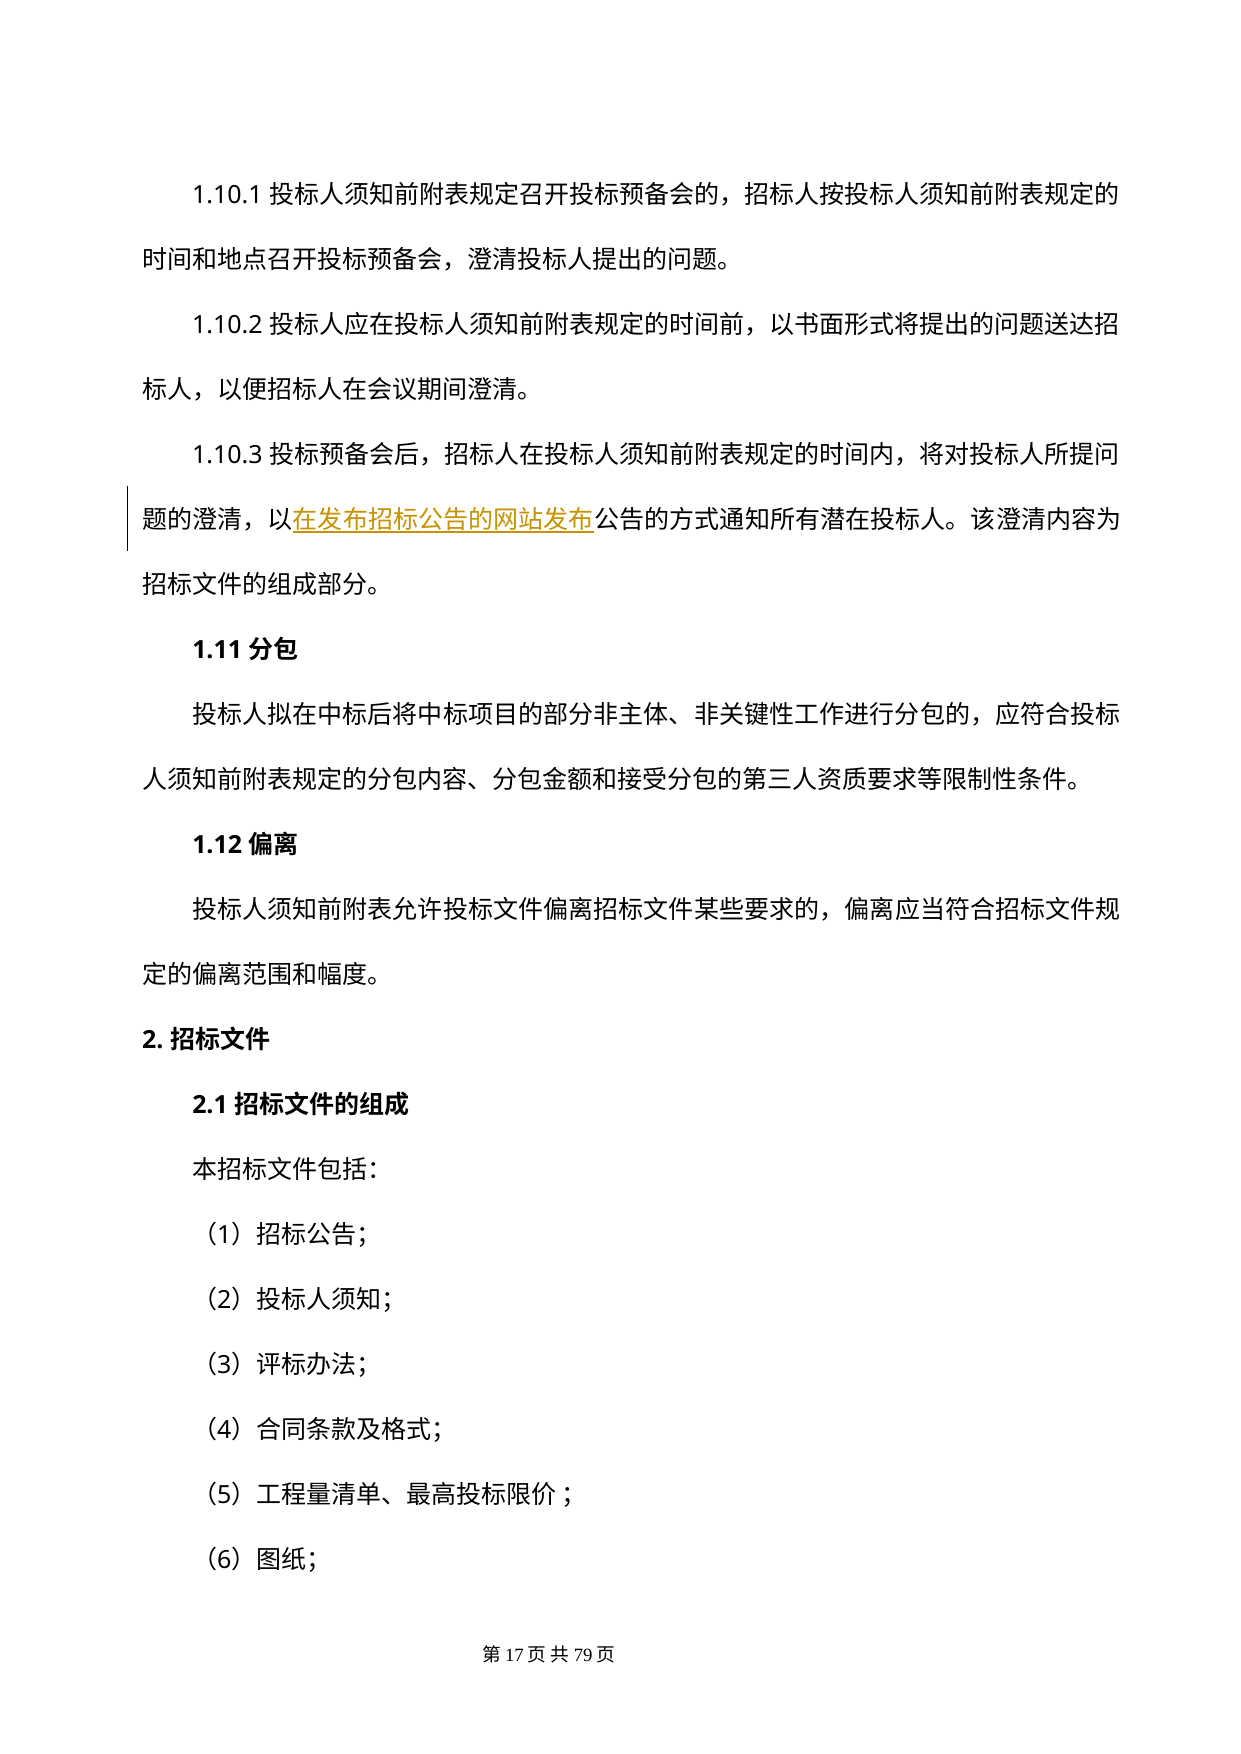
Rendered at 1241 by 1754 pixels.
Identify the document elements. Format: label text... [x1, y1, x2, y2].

text （1）招标公告； [142, 1201, 1122, 1266]
text （5）工程量清单、最高投标限价 ； [142, 1461, 1122, 1526]
text （3）评标办法； [142, 1331, 1122, 1396]
text 1.12 偏离 [142, 811, 1122, 876]
text 1.10.1 投标人须知前附表规定召开投标预备会的，招标人按投标人须知前附表规定的时间和地点召开投标预备会，澄清投标人提出的问题。 [142, 161, 1122, 291]
text 2.1 招标文件的组成 [142, 1071, 1122, 1136]
text 2. 招标文件 [142, 1006, 1122, 1071]
text （4）合同条款及格式； [142, 1396, 1122, 1461]
text 投标人拟在中标后将中标项目的部分非主体、非关键性工作进行分包的，应符合投标人须知前附表规定的分包内容、分包金额和接受分包的第三人资质要求等限制性条件。 [142, 681, 1122, 811]
text （2）投标人须知； [142, 1266, 1122, 1331]
text 1.11 分包 [142, 616, 1122, 681]
text 1.10.3 投标预备会后，招标人在投标人须知前附表规定的时间内，将对投标人所提问题的澄清，以公告的方式通知所有潜在投标人。该澄清内容为招标文件的组成部分。 [142, 421, 1122, 616]
text （6）图纸； [142, 1526, 1122, 1591]
text 本招标文件包括： [142, 1136, 1122, 1201]
text 投标人须知前附表允许投标文件偏离招标文件某些要求的，偏离应当符合招标文件规定的偏离范围和幅度。 [142, 876, 1122, 1006]
text 1.10.2 投标人应在投标人须知前附表规定的时间前，以书面形式将提出的问题送达招标人，以便招标人在会议期间澄清。 [142, 291, 1122, 421]
